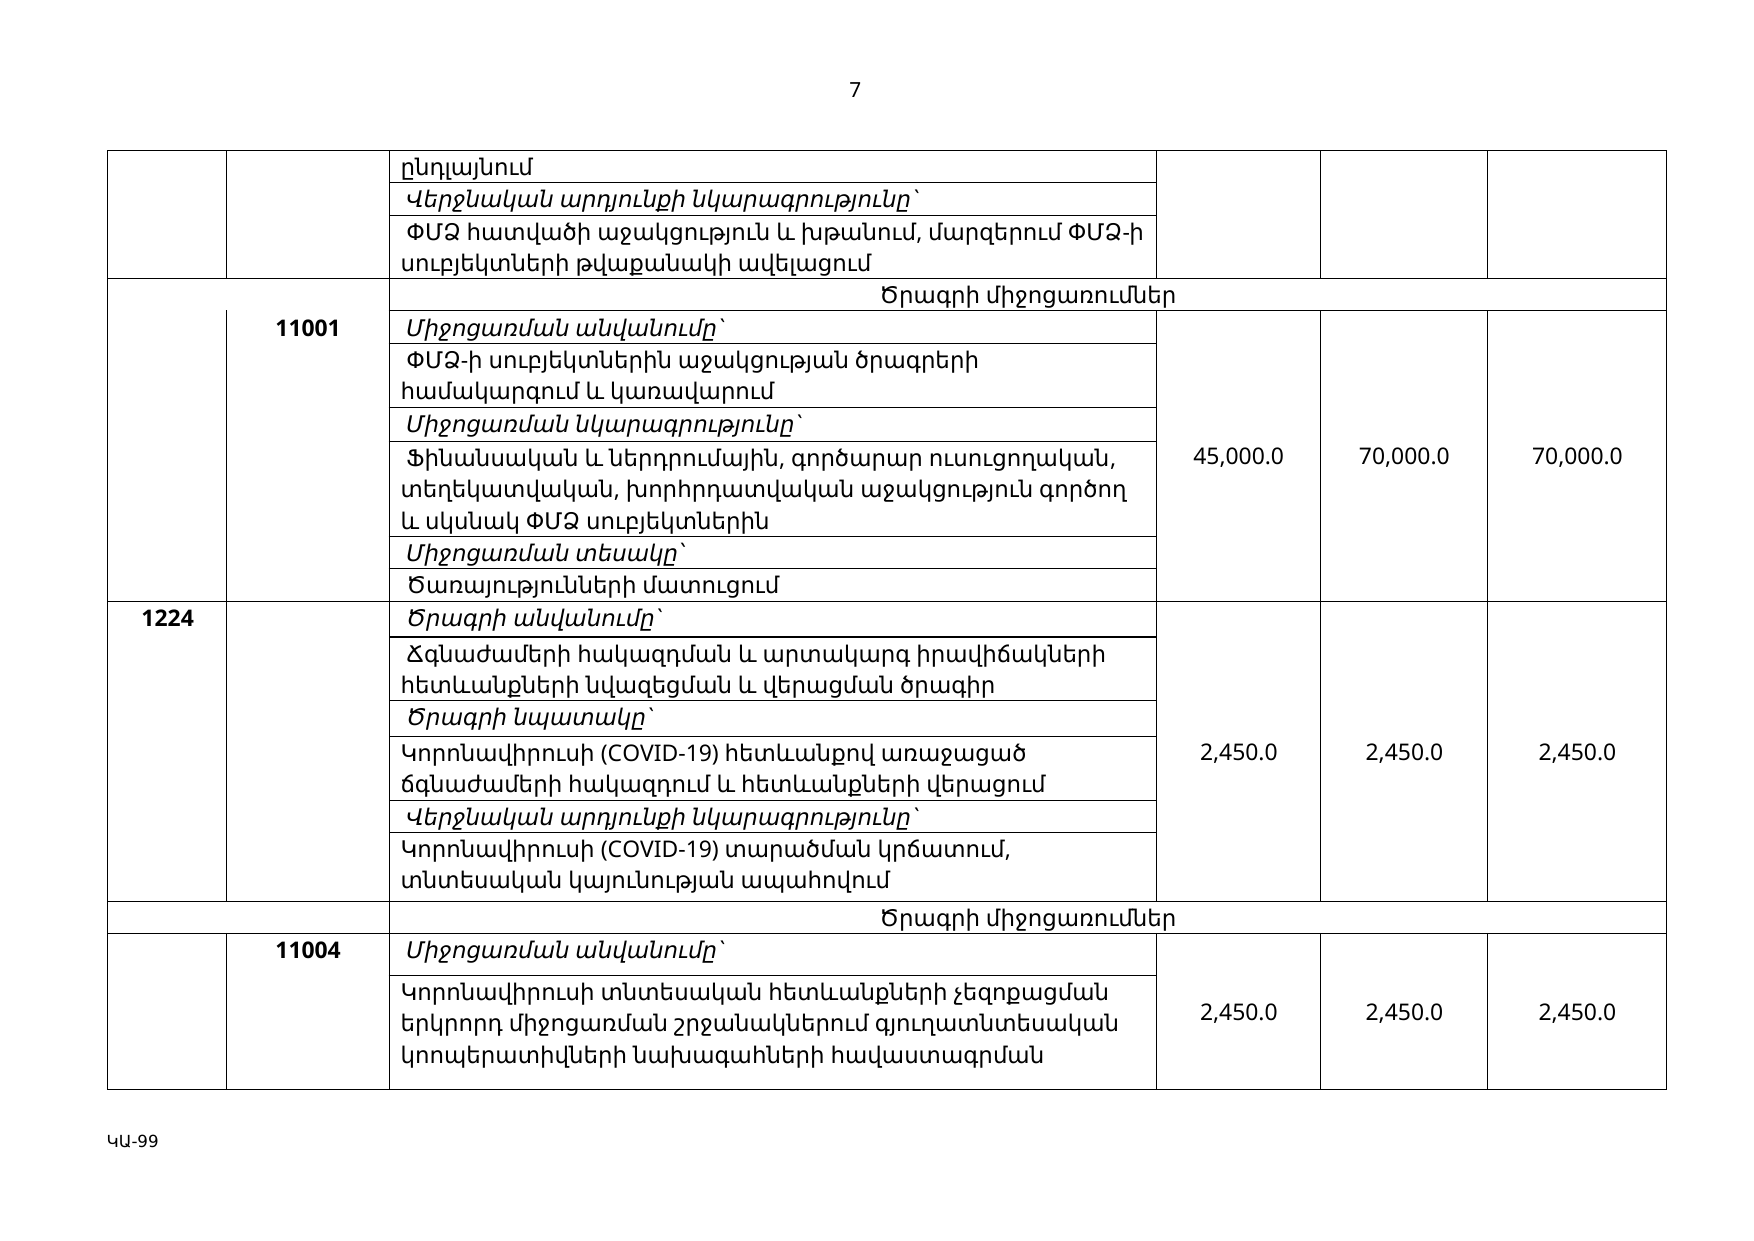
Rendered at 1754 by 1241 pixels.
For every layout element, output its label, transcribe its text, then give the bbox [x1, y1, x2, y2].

table_cell 2,450.0 [1488, 602, 1666, 901]
table_cell 70,000.0 [1321, 311, 1487, 601]
table_cell 70,000.0 [1488, 311, 1666, 601]
table_cell [227, 602, 389, 901]
table_cell ՓՄՁ-ի սուբյեկտներին աջակցության ծրագրերի համակարգում և կառավարում [390, 344, 1156, 407]
table_cell [108, 902, 389, 933]
table_cell [108, 279, 389, 310]
table_cell Կորոնավիրուսի (COVID-19) տարածման կրճատում, տնտեսական կայունության ապահովում [390, 833, 1156, 901]
table_cell Ֆինանսական և ներդրումային, գործարար ուսուցողական, տեղեկատվական, խորհրդատվական աջակցություն գործող և սկսնակ ՓՄՁ սուբյեկտներին [390, 442, 1156, 536]
table_cell Ծրագրի նպատակը` [390, 701, 1156, 736]
table_cell Միջոցառման տեսակը՝ [390, 537, 1156, 568]
table_cell Կորոնավիրուսի (COVID-19) հետևանքով առաջացած ճգնաժամերի հակազդում և հետևանքների վերացում [390, 737, 1156, 799]
table_cell 2,450.0 [1321, 602, 1487, 901]
table_cell Ծրագրի միջոցառումներ [390, 902, 1666, 933]
table_cell 45,000.0 [1157, 311, 1320, 601]
table_cell Միջոցառման անվանումը` [390, 311, 1156, 343]
table_cell ՓՄՁ հատվածի աջակցություն և խթանում, մարզերում ՓՄՁ-ի սուբյեկտների թվաքանակի ավելացում [390, 216, 1156, 278]
table_cell 2,450.0 [1157, 602, 1320, 901]
table_cell 11001 [227, 310, 389, 601]
table_cell Վերջնական արդյունքի նկարագրությունը` [390, 183, 1156, 214]
table_cell Միջոցառման նկարագրությունը` [390, 408, 1156, 441]
table_cell 2,450.0 [1157, 934, 1320, 1089]
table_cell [390, 151, 1156, 182]
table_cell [390, 976, 1156, 1089]
table_cell [108, 934, 226, 1089]
table_cell Ծառայությունների մատուցում [390, 569, 1156, 601]
table_cell 1224 [108, 602, 226, 901]
table_cell 11004 [227, 934, 389, 1089]
table_cell Միջոցառման անվանումը` [390, 934, 1156, 975]
table_cell Ծրագրի անվանումը` [390, 602, 1156, 636]
table_cell Ծրագրի միջոցառումներ [390, 279, 1666, 310]
table_cell 2,450.0 [1488, 934, 1666, 1089]
table_cell 2,450.0 [1321, 934, 1487, 1089]
table_cell Վերջնական արդյունքի նկարագրությունը` [390, 801, 1156, 832]
table_cell Ճգնաժամերի հակազդման և արտակարգ իրավիճակների հետևանքների նվազեցման և վերացման ծրագիր [390, 638, 1156, 700]
table_cell [108, 310, 226, 601]
